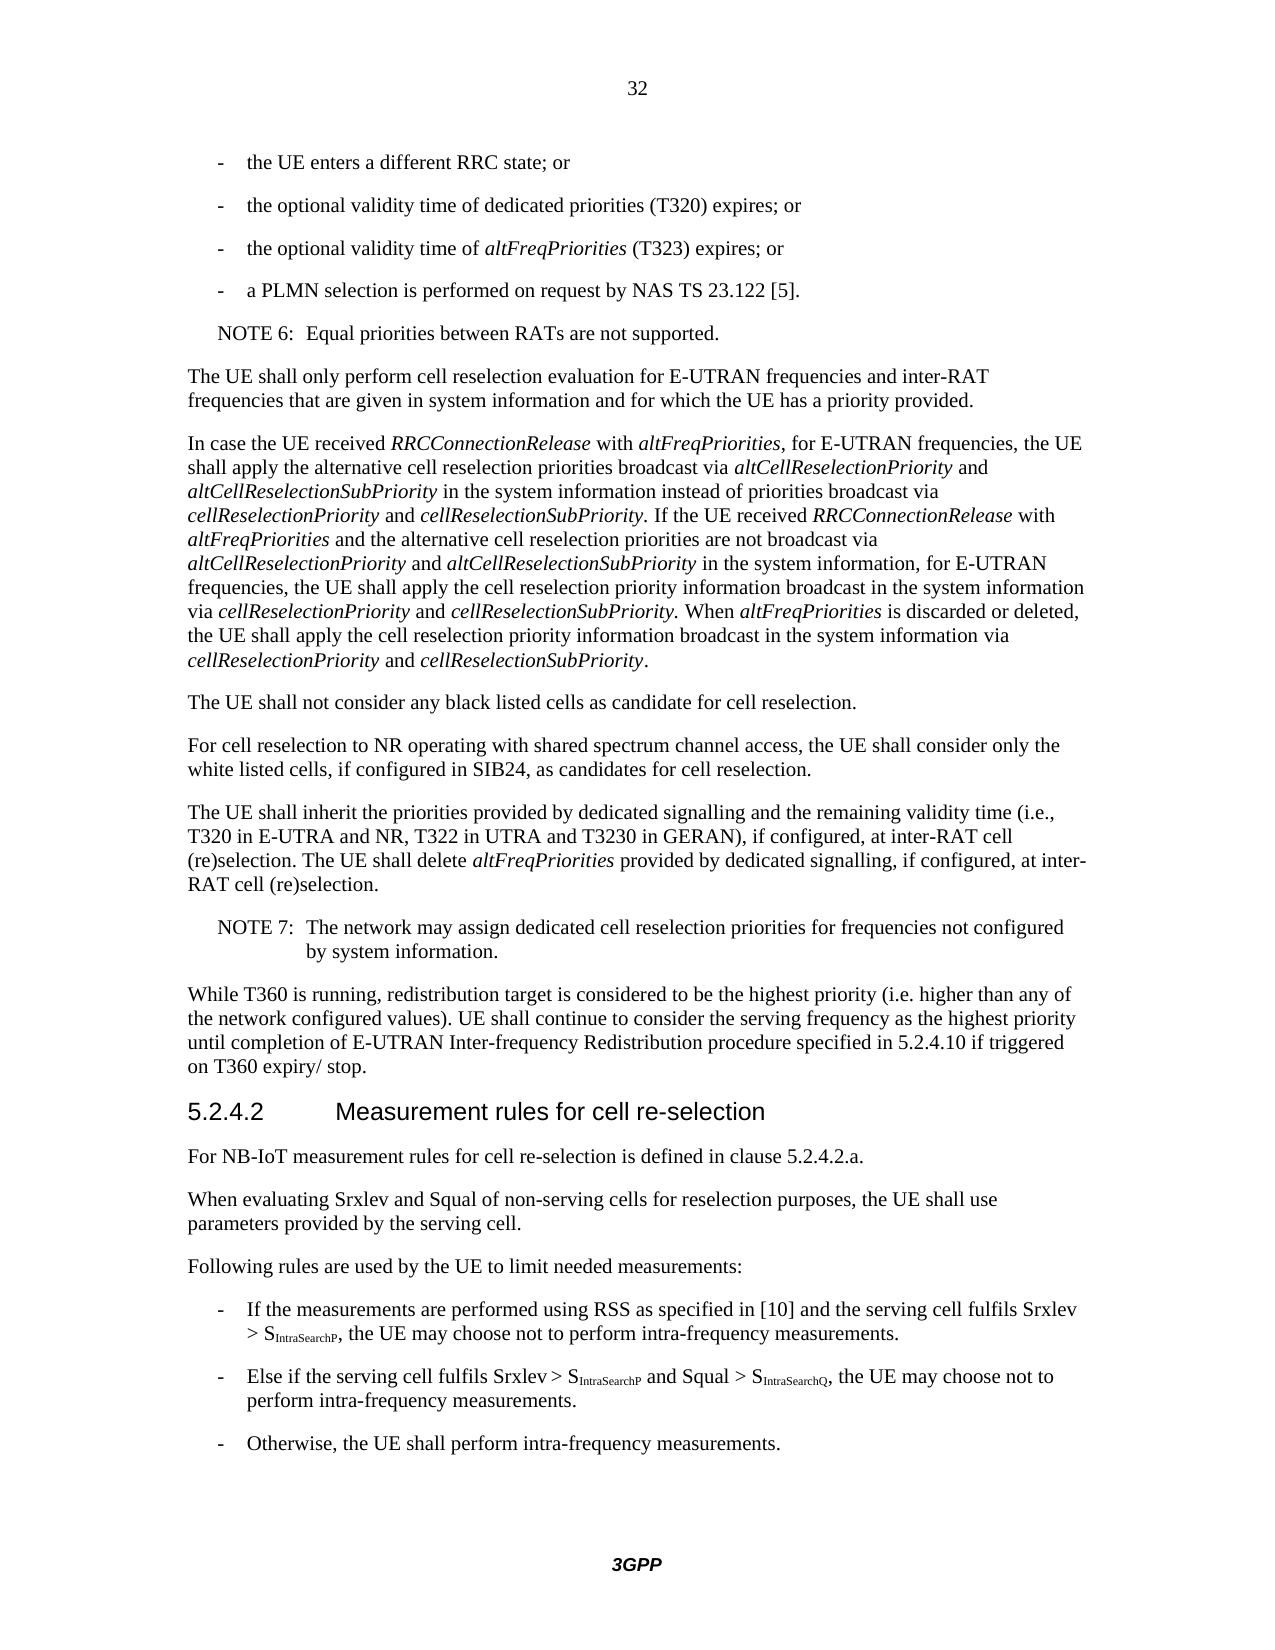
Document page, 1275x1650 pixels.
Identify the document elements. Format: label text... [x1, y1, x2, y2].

text - Otherwise, the UE shall perform intra-frequency measurements. [217, 1431, 1087, 1455]
text For cell reselection to NR operating with shared spectrum channel access, the UE shall consider only the white listed cells, if configured in SIB24, as candidates for cell reselection. [187, 733, 1087, 781]
subtitle 5.2.4.2 Measurement rules for cell re-selection [187, 1097, 1087, 1126]
text When evaluating Srxlev and Squal of non-serving cells for reselection purposes, the UE shall use parameters provided by the serving cell. [187, 1187, 1087, 1235]
text - If the measurements are performed using RSS as specified in [10] and the serving cell fulfils Srxlev > SIntraSearchP, the UE may choose not to perform intra-frequency measurements. [217, 1297, 1087, 1345]
text - the optional validity time of altFreqPriorities (T323) expires; or [217, 236, 1087, 260]
text In case the UE received RRCConnectionRelease with altFreqPriorities, for E-UTRAN frequencies, the UE shall apply the alternative cell reselection priorities broadcast via altCellReselectionPriority and altCellReselectionSubPriority in the system information instead of priorities broadcast via cellReselectionPriority and cellReselectionSubPriority. If the UE received RRCConnectionRelease with altFreqPriorities and the alternative cell reselection priorities are not broadcast via altCellReselectionPriority and altCellReselectionSubPriority in the system information, for E-UTRAN frequencies, the UE shall apply the cell reselection priority information broadcast in the system information via cellReselectionPriority and cellReselectionSubPriority. When altFreqPriorities is discarded or deleted, the UE shall apply the cell reselection priority information broadcast in the system information via cellReselectionPriority and cellReselectionSubPriority. [187, 431, 1087, 672]
text NOTE 6: Equal priorities between RATs are not supported. [217, 321, 1087, 345]
text - a PLMN selection is performed on request by NAS TS 23.122 [5]. [217, 278, 1087, 302]
text The UE shall only perform cell reselection evaluation for E-UTRAN frequencies and inter-RAT frequencies that are given in system information and for which the UE has a priority provided. [187, 364, 1087, 412]
text While T360 is running, redistribution target is considered to be the highest priority (i.e. higher than any of the network configured values). UE shall continue to consider the serving frequency as the highest priority until completion of E-UTRAN Inter-frequency Redistribution procedure specified in 5.2.4.10 if triggered on T360 expiry/ stop. [187, 982, 1087, 1078]
text Following rules are used by the UE to limit needed measurements: [187, 1254, 1087, 1278]
text For NB-IoT measurement rules for cell re-selection is defined in clause 5.2.4.2.a. [187, 1144, 1087, 1168]
text - Else if the serving cell fulfils Srxlev > SIntraSearchP and Squal > SIntraSearchQ, the UE may choose not to perform intra-frequency measurements. [217, 1364, 1087, 1412]
text The UE shall not consider any black listed cells as candidate for cell reselection. [187, 690, 1087, 714]
text NOTE 7: The network may assign dedicated cell reselection priorities for frequencies not configured by system information. [217, 915, 1087, 963]
text - the UE enters a different RRC state; or [217, 150, 1087, 174]
text - the optional validity time of dedicated priorities (T320) expires; or [217, 193, 1087, 217]
text The UE shall inherit the priorities provided by dedicated signalling and the remaining validity time (i.e., T320 in E-UTRA and NR, T322 in UTRA and T3230 in GERAN), if configured, at inter-RAT cell (re)selection. The UE shall delete altFreqPriorities provided by dedicated signalling, if configured, at inter-RAT cell (re)selection. [187, 800, 1087, 896]
